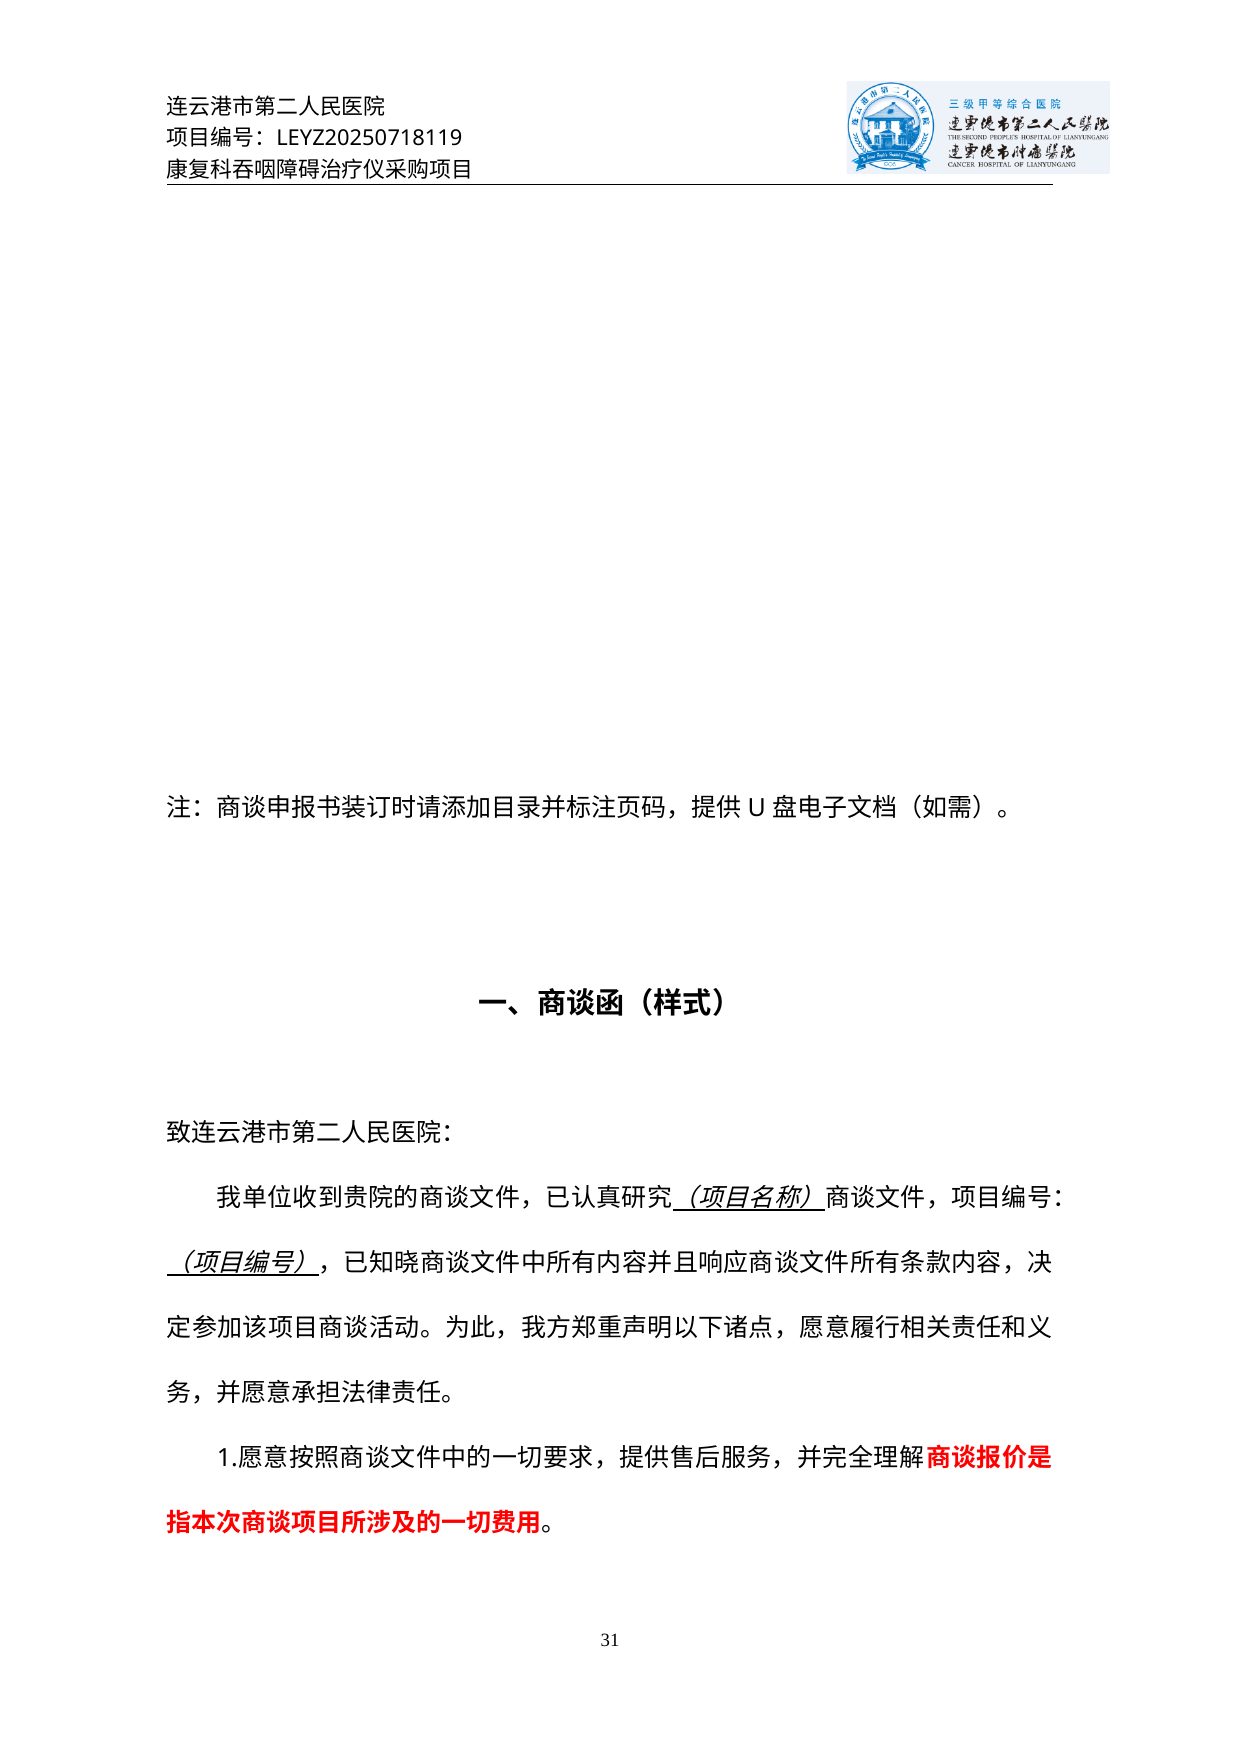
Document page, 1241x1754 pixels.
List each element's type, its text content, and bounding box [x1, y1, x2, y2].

text 一、商谈函（样式） [167, 968, 1053, 1033]
text 致连云港市第二人民医院： [167, 1098, 1053, 1163]
text 注：商谈申报书装订时请添加目录并标注页码，提供 U 盘电子文档（如需）。 [167, 773, 1053, 838]
text 1.愿意按照商谈文件中的一切要求，提供售后服务，并完全理解商谈报价是指本次商谈项目所涉及的一切费用。 [167, 1423, 1053, 1553]
text 我单位收到贵院的商谈文件，已认真研究（项目名称）商谈文件，项目编号：（项目编号），已知晓商谈文件中所有内容并且响应商谈文件所有条款内容，决定参加该项目商谈活动。为此，我方郑重声明以下诸点，愿意履行相关责任和义务，并愿意承担法律责任。 [167, 1163, 1053, 1423]
picture [846, 81, 1110, 174]
